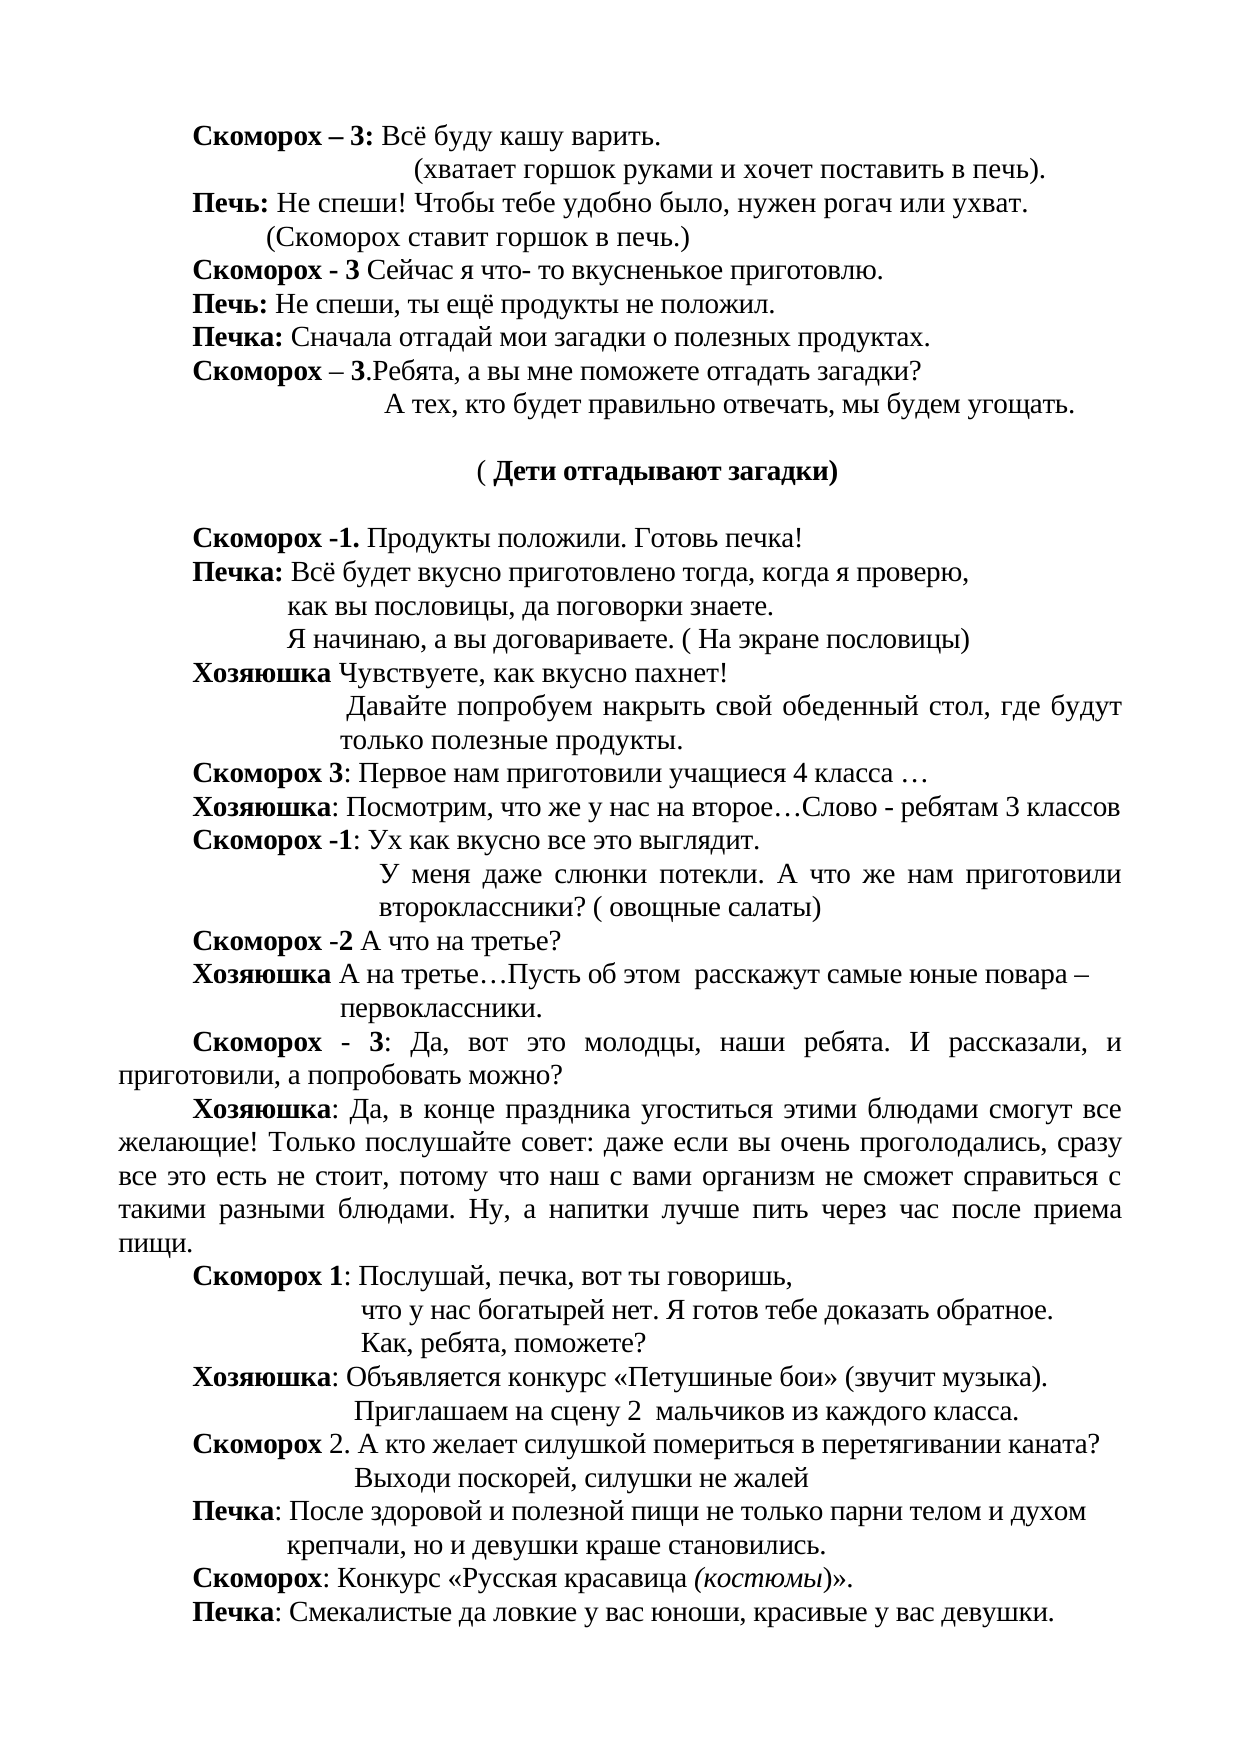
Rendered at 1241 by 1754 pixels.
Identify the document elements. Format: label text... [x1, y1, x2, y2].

text Хозяюшка Чувствуете, как вкусно пахнет! [118, 655, 1123, 688]
text ( Дети отгадывают загадки) [118, 453, 1123, 487]
text (Скоморох ставит горшок в печь.) [192, 219, 1122, 252]
text Хозяюшка А на третье…Пусть об этом расскажут самые юные повара – [118, 957, 1123, 990]
text Скоморох 3: Первое нам приготовили учащиеся 4 класса … [118, 755, 1123, 789]
text Выходи поскорей, силушки не жалей [340, 1460, 1123, 1493]
text Скоморох -1: Ух как вкусно все это выглядит. [118, 822, 1123, 856]
text Скоморох - 3: Да, вот это молодцы, наши ребята. И рассказали, и приготовили, а попробовать можно? [118, 1024, 1123, 1091]
text Хозяюшка: Да, в конце праздника угоститься этими блюдами смогут все желающие! Только послушайте совет: даже если вы очень проголодались, сразу все это есть не стоит, потому что наш с вами организм не сможет справиться с такими разными блюдами. Ну, а напитки лучше пить через час после приема пищи. [118, 1091, 1123, 1258]
text Печка: Смекалистые да ловкие у вас юноши, красивые у вас девушки. [192, 1594, 1123, 1627]
text Давайте попробуем накрыть свой обеденный стол, где будут только полезные продукты. [340, 688, 1123, 755]
text Печка: После здоровой и полезной пищи не только парни телом и духом [118, 1493, 1123, 1527]
text Скоморох – 3.Ребята, а вы мне поможете отгадать загадки? [192, 353, 1123, 386]
text что у нас богатырей нет. Я готов тебе доказать обратное. [340, 1292, 1123, 1326]
text Печка: Всё будет вкусно приготовлено тогда, когда я проверю, [192, 554, 1123, 588]
text Приглашаем на сцену 2 мальчиков из каждого класса. [266, 1393, 1123, 1426]
text А тех, кто будет правильно отвечать, мы будем угощать. [266, 386, 1123, 420]
text Печь: Не спеши! Чтобы тебе удобно было, нужен рогач или ухват. [118, 185, 1122, 219]
text как вы пословицы, да поговорки знаете. [266, 588, 1123, 621]
text Скоморох – 3: Всё буду кашу варить. [118, 118, 1122, 152]
text Печь: Не спеши, ты ещё продукты не положил. [118, 286, 1123, 319]
text Скоморох -1. Продукты положили. Готовь печка! [118, 521, 1123, 554]
text (хватает горшок руками и хочет поставить в печь). [340, 152, 1122, 185]
text Скоморох: Конкурс «Русская красавица (костюмы)». [118, 1560, 1123, 1594]
text Как, ребята, поможете? [340, 1326, 1123, 1359]
text Хозяюшка: Объявляется конкурс «Петушиные бои» (звучит музыка). [118, 1359, 1123, 1393]
text Скоморох - 3 Сейчас я что- то вкусненькое приготовлю. [118, 252, 1123, 286]
text Хозяюшка: Посмотрим, что же у нас на второе…Слово - ребятам 3 классов [118, 789, 1123, 822]
text первоклассники. [118, 990, 1123, 1024]
text Я начинаю, а вы договариваете. ( На экране пословицы) [192, 621, 1123, 655]
text Скоморох 2. А кто желает силушкой помериться в перетягивании каната? [192, 1426, 1123, 1460]
text У меня даже слюнки потекли. А что же нам приготовили второклассники? ( овощные салаты) [379, 856, 1123, 923]
text Скоморох -2 А что на третье? [118, 923, 1123, 957]
text Печка: Сначала отгадай мои загадки о полезных продуктах. [118, 319, 1123, 353]
text Скоморох 1: Послушай, печка, вот ты говоришь, [118, 1258, 1123, 1292]
text крепчали, но и девушки краше становились. [266, 1527, 1123, 1560]
